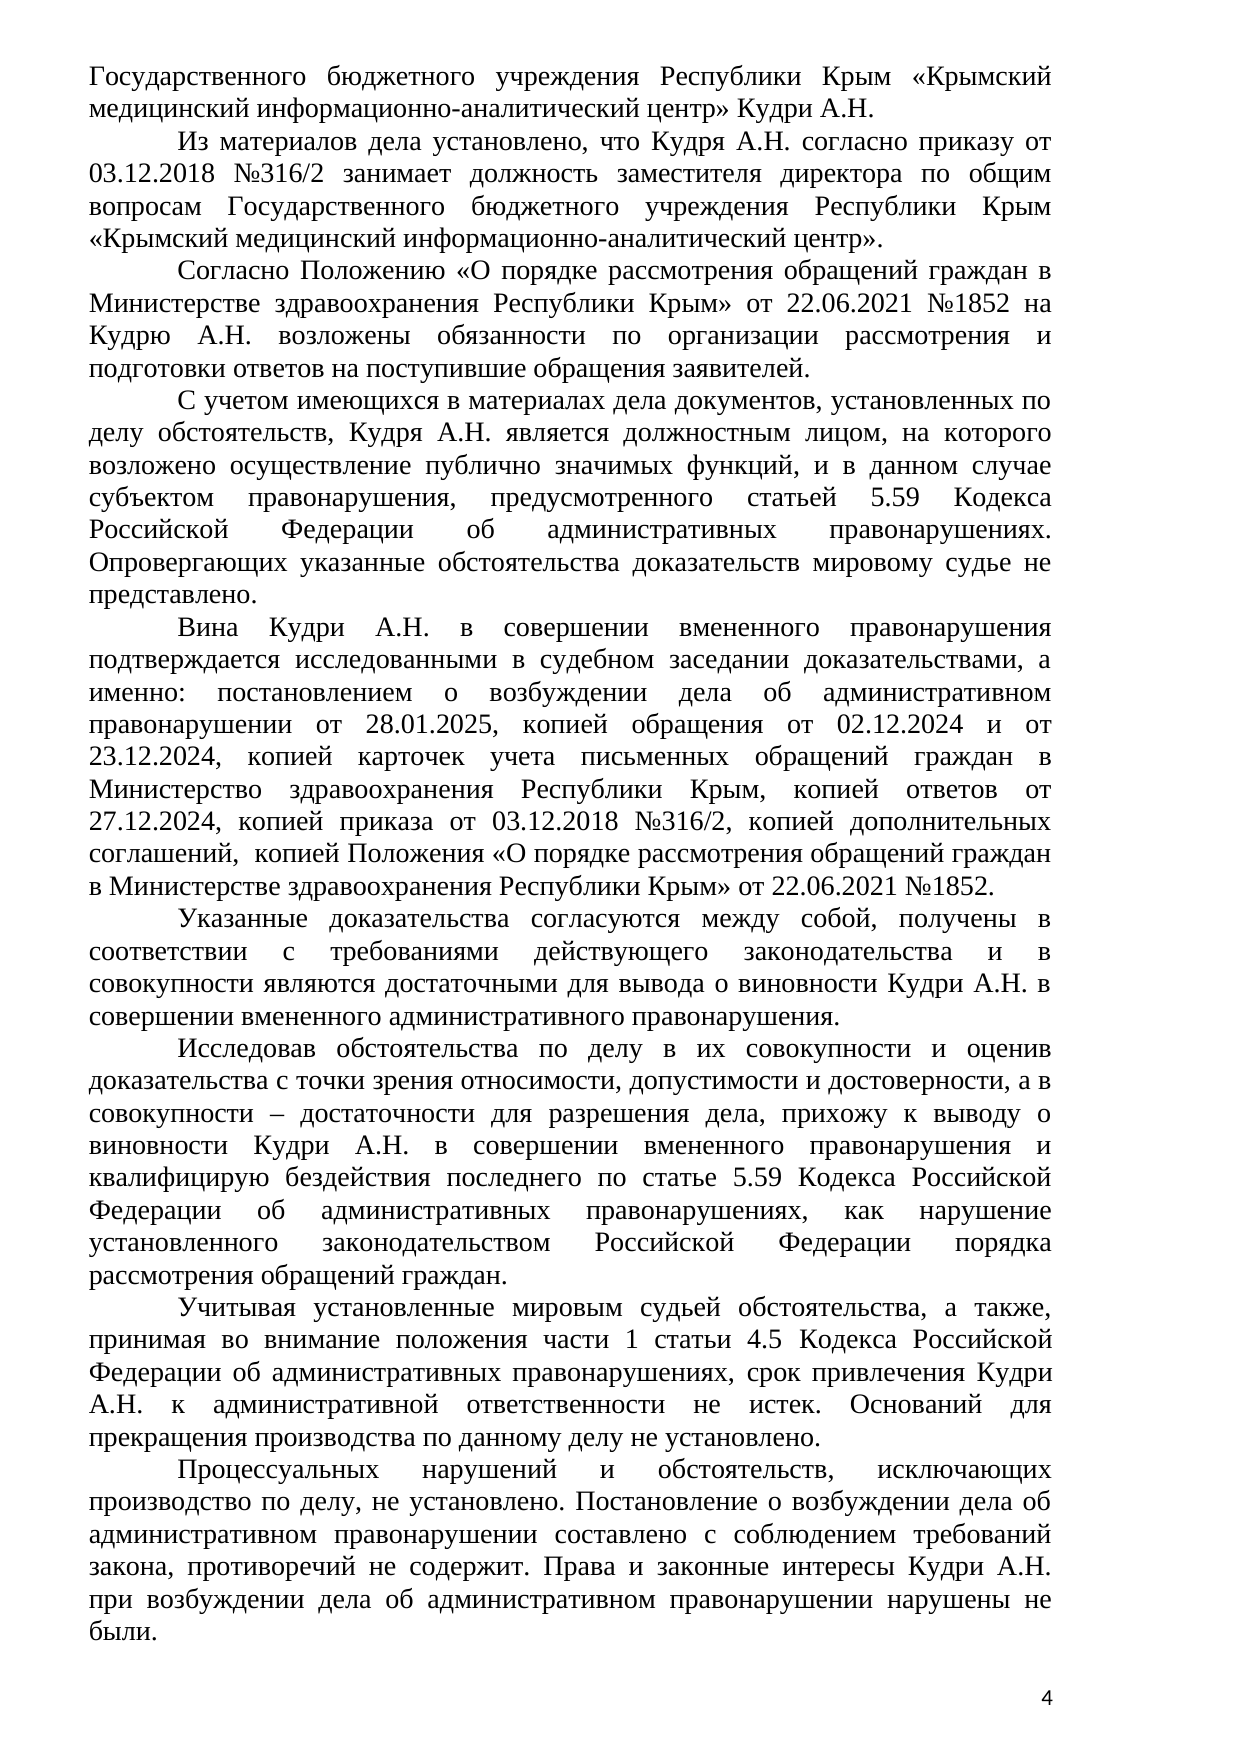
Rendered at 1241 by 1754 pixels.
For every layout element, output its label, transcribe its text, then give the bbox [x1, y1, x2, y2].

text Вина Кудри А.Н. в совершении вмененного правонарушения подтверждается исследованными в судебном заседании доказательствами, а именно: постановлением о возбуждении дела об административном правонарушении от 28.01.2025, копией обращения от 02.12.2024 и от 23.12.2024, копией карточек учета письменных обращений граждан в Министерство здравоохранения Республики Крым, копией ответов от 27.12.2024, копией приказа от 03.12.2018 №316/2, копией дополнительных соглашений, копией Положения «О порядке рассмотрения обращений граждан в Министерстве здравоохранения Республики Крым» от 22.06.2021 №1852. [88, 610, 1053, 901]
text Согласно Положению «О порядке рассмотрения обращений граждан в Министерстве здравоохранения Республики Крым» от 22.06.2021 №1852 на Кудрю А.Н. возложены обязанности по организации рассмотрения и подготовки ответов на поступившие обращения заявителей. [88, 253, 1053, 383]
text Процессуальных нарушений и обстоятельств, исключающих производство по делу, не установлено. Постановление о возбуждении дела об административном правонарушении составлено с соблюдением требований закона, противоречий не содержит. Права и законные интересы Кудри А.Н. при возбуждении дела об административном правонарушении нарушены не были. [88, 1452, 1053, 1646]
text Исследовав обстоятельства по делу в их совокупности и оценив доказательства с точки зрения относимости, допустимости и достоверности, а в совокупности – достаточности для разрешения дела, прихожу к выводу о виновности Кудри А.Н. в совершении вмененного правонарушения и квалифицирую бездействия последнего по статье 5.59 Кодекса Российской Федерации об административных правонарушениях, как нарушение установленного законодательством Российской Федерации порядка рассмотрения обращений граждан. [88, 1031, 1053, 1290]
text Из материалов дела установлено, что Кудря А.Н. согласно приказу от 03.12.2018 №316/2 занимает должность заместителя директора по общим вопросам Государственного бюджетного учреждения Республики Крым «Крымский медицинский информационно-аналитический центр». [88, 124, 1053, 253]
text Указанные доказательства согласуются между собой, получены в соответствии с требованиями действующего законодательства и в совокупности являются достаточными для вывода о виновности Кудри А.Н. в совершении вмененного административного правонарушения. [88, 901, 1053, 1031]
text С учетом имеющихся в материалах дела документов, установленных по делу обстоятельств, Кудря А.Н. является должностным лицом, на которого возложено осуществление публично значимых функций, и в данном случае субъектом правонарушения, предусмотренного статьей 5.59 Кодекса Российской Федерации об административных правонарушениях. Опровергающих указанные обстоятельства доказательств мировому судье не представлено. [88, 383, 1053, 610]
text Учитывая установленные мировым судьей обстоятельства, а также, принимая во внимание положения части 1 статьи 4.5 Кодекса Российской Федерации об административных правонарушениях, срок привлечения Кудри А.Н. к административной ответственности не истек. Оснований для прекращения производства по данному делу не установлено. [88, 1290, 1053, 1452]
